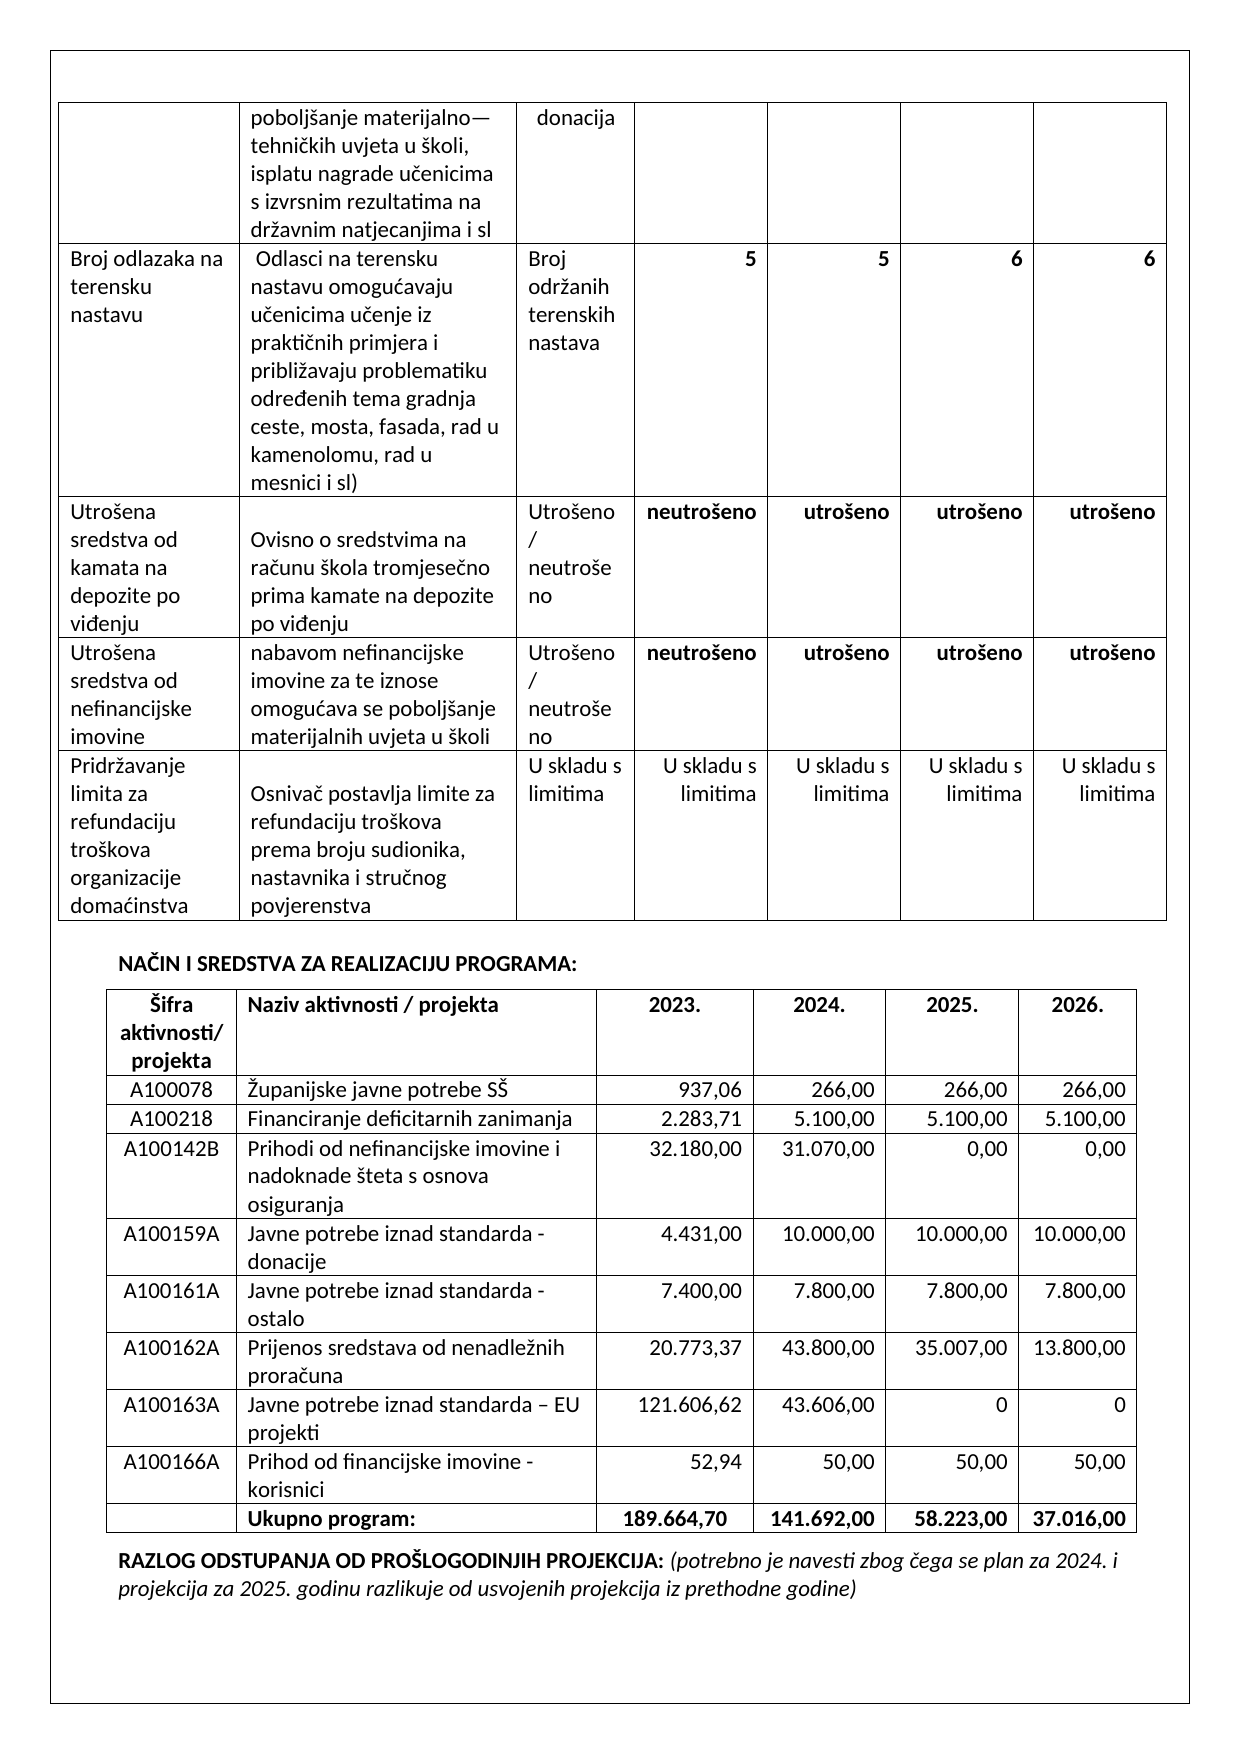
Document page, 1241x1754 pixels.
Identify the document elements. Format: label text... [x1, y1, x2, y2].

table_cell 141.692,00 [754, 1504, 885, 1532]
table_cell 189.664,70 [597, 1504, 753, 1532]
table_cell Broj održanih terenskih nastava [517, 244, 634, 496]
table_cell [107, 1504, 236, 1532]
table_cell 20.773,37 [597, 1333, 753, 1389]
table_header 2025. [886, 990, 1018, 1074]
table_cell Prihod od financijske imovine - korisnici [237, 1447, 596, 1503]
table_cell Odlasci na terensku nastavu omogućavaju učenicima učenje iz praktičnih primjera i približavaju problematiku određenih tema gradnja ceste, mosta, fasada, rad u kamenolomu, rad u mesnici i sl) [240, 244, 516, 496]
table_cell Osnivač postavlja limite za refundaciju troškova prema broju sudionika, nastavnika i stručnog povjerenstva [240, 751, 516, 919]
table_cell A100078 [107, 1076, 236, 1103]
table_cell utrošeno [768, 638, 900, 750]
table_cell 35.007,00 [886, 1333, 1018, 1389]
table_cell Javne potrebe iznad standarda – EU projekti [237, 1390, 596, 1446]
table_cell 10.000,00 [886, 1219, 1018, 1275]
table_cell 5.100,00 [886, 1105, 1018, 1133]
table_cell 0,00 [886, 1134, 1018, 1218]
table_cell 10.000,00 [1019, 1219, 1136, 1275]
table_cell U skladu s limitima [1034, 751, 1166, 919]
table_cell 43.606,00 [754, 1390, 885, 1446]
text NAČIN I SREDSTVA ZA REALIZACIJU PROGRAMA: [118, 949, 1122, 977]
table_cell 10.000,00 [754, 1219, 885, 1275]
table_cell A100162A [107, 1333, 236, 1389]
table_cell 5.100,00 [754, 1105, 885, 1133]
table_cell Ovisno o sredstvima na računu škola tromjesečno prima kamate na depozite po viđenju [240, 497, 516, 637]
table_cell 266,00 [754, 1076, 885, 1103]
table_cell U skladu s limitima [768, 751, 900, 919]
table_cell 7.800,00 [754, 1276, 885, 1332]
table_cell 937,06 [597, 1076, 753, 1103]
table_cell A100159A [107, 1219, 236, 1275]
table_cell U skladu s limitima [901, 751, 1033, 919]
table_cell 266,00 [886, 1076, 1018, 1103]
table_cell utrošeno [768, 497, 900, 637]
table_cell Utrošena sredstva od kamata na depozite po viđenju [59, 497, 239, 637]
table_cell A100166A [107, 1447, 236, 1503]
table_cell 50,00 [886, 1447, 1018, 1503]
table_cell 4 [901, 103, 1033, 243]
table_cell 5 [768, 244, 900, 496]
table_cell 6 [901, 244, 1033, 496]
table_cell Ukupno program: [237, 1504, 596, 1532]
table_cell neutrošeno [635, 638, 767, 750]
table_cell utrošeno [1034, 638, 1166, 750]
table_header Šifra aktivnosti/projekta [107, 990, 236, 1074]
table_cell Javne potrebe iznad standarda - ostalo [237, 1276, 596, 1332]
table_cell 3 [635, 103, 767, 243]
table_header 2026. [1019, 990, 1136, 1074]
table_cell 13.800,00 [1019, 1333, 1136, 1389]
table_cell 0 [886, 1390, 1018, 1446]
table_cell 58.223,00 [886, 1504, 1018, 1532]
table_header 2024. [754, 990, 885, 1074]
table_cell Utrošena sredstva od nefinancijske imovine [59, 638, 239, 750]
table_cell neutrošeno [635, 497, 767, 637]
table_cell 6 [1034, 244, 1166, 496]
table_cell A100218 [107, 1105, 236, 1133]
table_cell 50,00 [754, 1447, 885, 1503]
table_cell A100142B [107, 1134, 236, 1218]
table_cell 5 [635, 244, 767, 496]
table_cell 5.100,00 [1019, 1105, 1136, 1133]
table_cell utrošeno [901, 497, 1033, 637]
table_cell 0,00 [1019, 1134, 1136, 1218]
table_cell Javne potrebe iznad standarda - donacije [237, 1219, 596, 1275]
table_cell 4 [1034, 103, 1166, 243]
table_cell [517, 103, 634, 243]
table_cell 7.400,00 [597, 1276, 753, 1332]
table_cell 43.800,00 [754, 1333, 885, 1389]
table_cell 7.800,00 [1019, 1276, 1136, 1332]
table_cell 31.070,00 [754, 1134, 885, 1218]
table_cell Prijenos sredstava od nenadležnih proračuna [237, 1333, 596, 1389]
table_cell nabavom nefinancijske imovine za te iznose omogućava se poboljšanje materijalnih uvjeta u školi [240, 638, 516, 750]
table_cell 37.016,00 [1019, 1504, 1136, 1532]
table_cell U skladu s limitima [635, 751, 767, 919]
table_cell 266,00 [1019, 1076, 1136, 1103]
table_cell 52,94 [597, 1447, 753, 1503]
table_cell utrošeno [901, 638, 1033, 750]
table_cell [240, 103, 516, 243]
table_cell Utrošeno/neutrošeno [517, 497, 634, 637]
table_cell Županijske javne potrebe SŠ [237, 1076, 596, 1103]
table_cell A100163A [107, 1390, 236, 1446]
table_cell utrošeno [1034, 497, 1166, 637]
table_header 2023. [597, 990, 753, 1074]
table_cell 32.180,00 [597, 1134, 753, 1218]
table_cell 50,00 [1019, 1447, 1136, 1503]
table_cell 7.800,00 [886, 1276, 1018, 1332]
table_cell Financiranje deficitarnih zanimanja [237, 1105, 596, 1133]
table_cell U skladu s limitima [517, 751, 634, 919]
text RAZLOG ODSTUPANJA OD PROŠLOGODINJIH PROJEKCIJA: (potrebno je navesti zbog čega se plan za 2024. i projekcija za 2025. godinu razlikuje od usvojenih projekcija iz prethodne godine) [118, 1546, 1122, 1602]
table_cell 121.606,62 [597, 1390, 753, 1446]
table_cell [59, 103, 239, 243]
table_header Naziv aktivnosti / projekta [237, 990, 596, 1074]
table_cell A100161A [107, 1276, 236, 1332]
table_cell Prihodi od nefinancijske imovine i nadoknade šteta s osnova osiguranja [237, 1134, 596, 1218]
table_cell 4.431,00 [597, 1219, 753, 1275]
table_cell 0 [1019, 1390, 1136, 1446]
table_cell Pridržavanje limita za refundaciju troškova organizacije domaćinstva [59, 751, 239, 919]
table_cell Utrošeno/neutrošeno [517, 638, 634, 750]
table_cell Broj odlazaka na terensku nastavu [59, 244, 239, 496]
table_cell 3 [768, 103, 900, 243]
table_cell 2.283,71 [597, 1105, 753, 1133]
